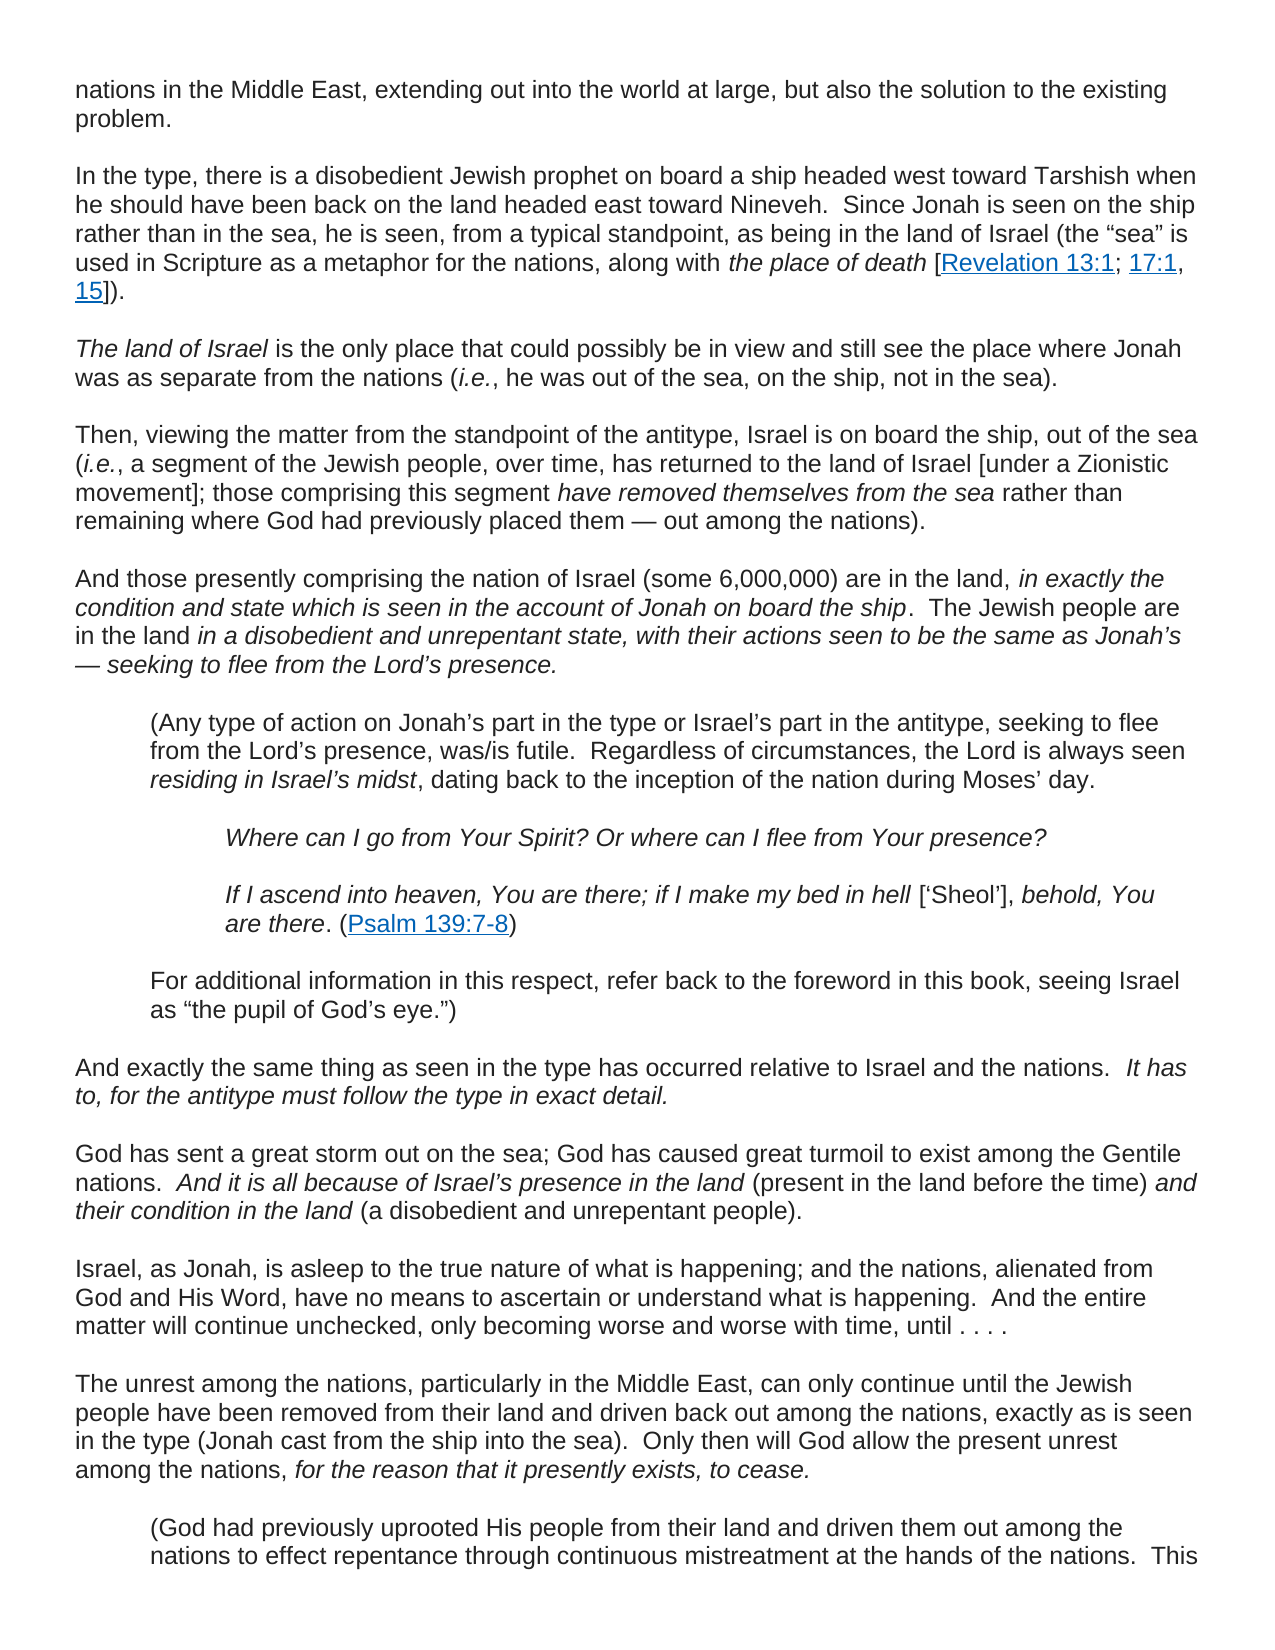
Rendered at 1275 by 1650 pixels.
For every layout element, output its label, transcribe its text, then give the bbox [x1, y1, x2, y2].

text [75, 75, 1200, 132]
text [150, 1512, 1200, 1570]
text (Any type of action on Jonah’s part in the type or Israel’s part in the antitype, seeking to flee from the Lord’s presence, was/is futile. Regardless of circumstances, the Lord is always seen residing in Israel’s midst, dating back to the inception of the nation during Moses’ day. [150, 707, 1200, 794]
text The unrest among the nations, particularly in the Middle East, can only continue until the Jewish people have been removed from their land and driven back out among the nations, exactly as is seen in the type (Jonah cast from the ship into the sea). Only then will God allow the present unrest among the nations, for the reason that it presently exists, to cease. [75, 1369, 1200, 1484]
text Israel, as Jonah, is asleep to the true nature of what is happening; and the nations, alienated from God and His Word, have no means to ascertain or understand what is happening. And the entire matter will continue unchecked, only becoming worse and worse with time, until . . . . [75, 1254, 1200, 1340]
text And exactly the same thing as seen in the type has occurred relative to Israel and the nations. It has to, for the antitype must follow the type in exact detail. [75, 1052, 1200, 1110]
text Then, viewing the matter from the standpoint of the antitype, Israel is on board the ship, out of the sea (i.e., a segment of the Jewish people, over time, has returned to the land of Israel [under a Zionistic movement]; those comprising this segment have removed themselves from the sea rather than remaining where God had previously placed them — out among the nations). [75, 420, 1200, 535]
text God has sent a great storm out on the sea; God has caused great turmoil to exist among the Gentile nations. And it is all because of Israel’s presence in the land (present in the land before the time) and their condition in the land (a disobedient and unrepentant people). [75, 1139, 1200, 1225]
text The land of Israel is the only place that could possibly be in view and still see the place where Jonah was as separate from the nations (i.e., he was out of the sea, on the ship, not in the sea). [75, 334, 1200, 391]
text For additional information in this respect, refer back to the foreword in this book, seeing Israel as “the pupil of God’s eye.”) [150, 966, 1200, 1024]
text And those presently comprising the nation of Israel (some 6,000,000) are in the land, in exactly the condition and state which is seen in the account of Jonah on board the ship. The Jewish people are in the land in a disobedient and unrepentant state, with their actions seen to be the same as Jonah’s — seeking to flee from the Lord’s presence. [75, 564, 1200, 679]
text In the type, there is a disobedient Jewish prophet on board a ship headed west toward Tarshish when he should have been back on the land headed east toward Nineveh. Since Jonah is seen on the ship rather than in the sea, he is seen, from a typical standpoint, as being in the land of Israel (the “sea” is used in Scripture as a metaphor for the nations, along with the place of death [Revelation 13:1; 17:1, 15]). [75, 161, 1200, 305]
text Where can I go from Your Spirit? Or where can I flee from Your presence? [225, 822, 1200, 851]
text If I ascend into heaven, You are there; if I make my bed in hell [‘Sheol’], behold, You are there. (Psalm 139:7-8) [225, 880, 1200, 937]
